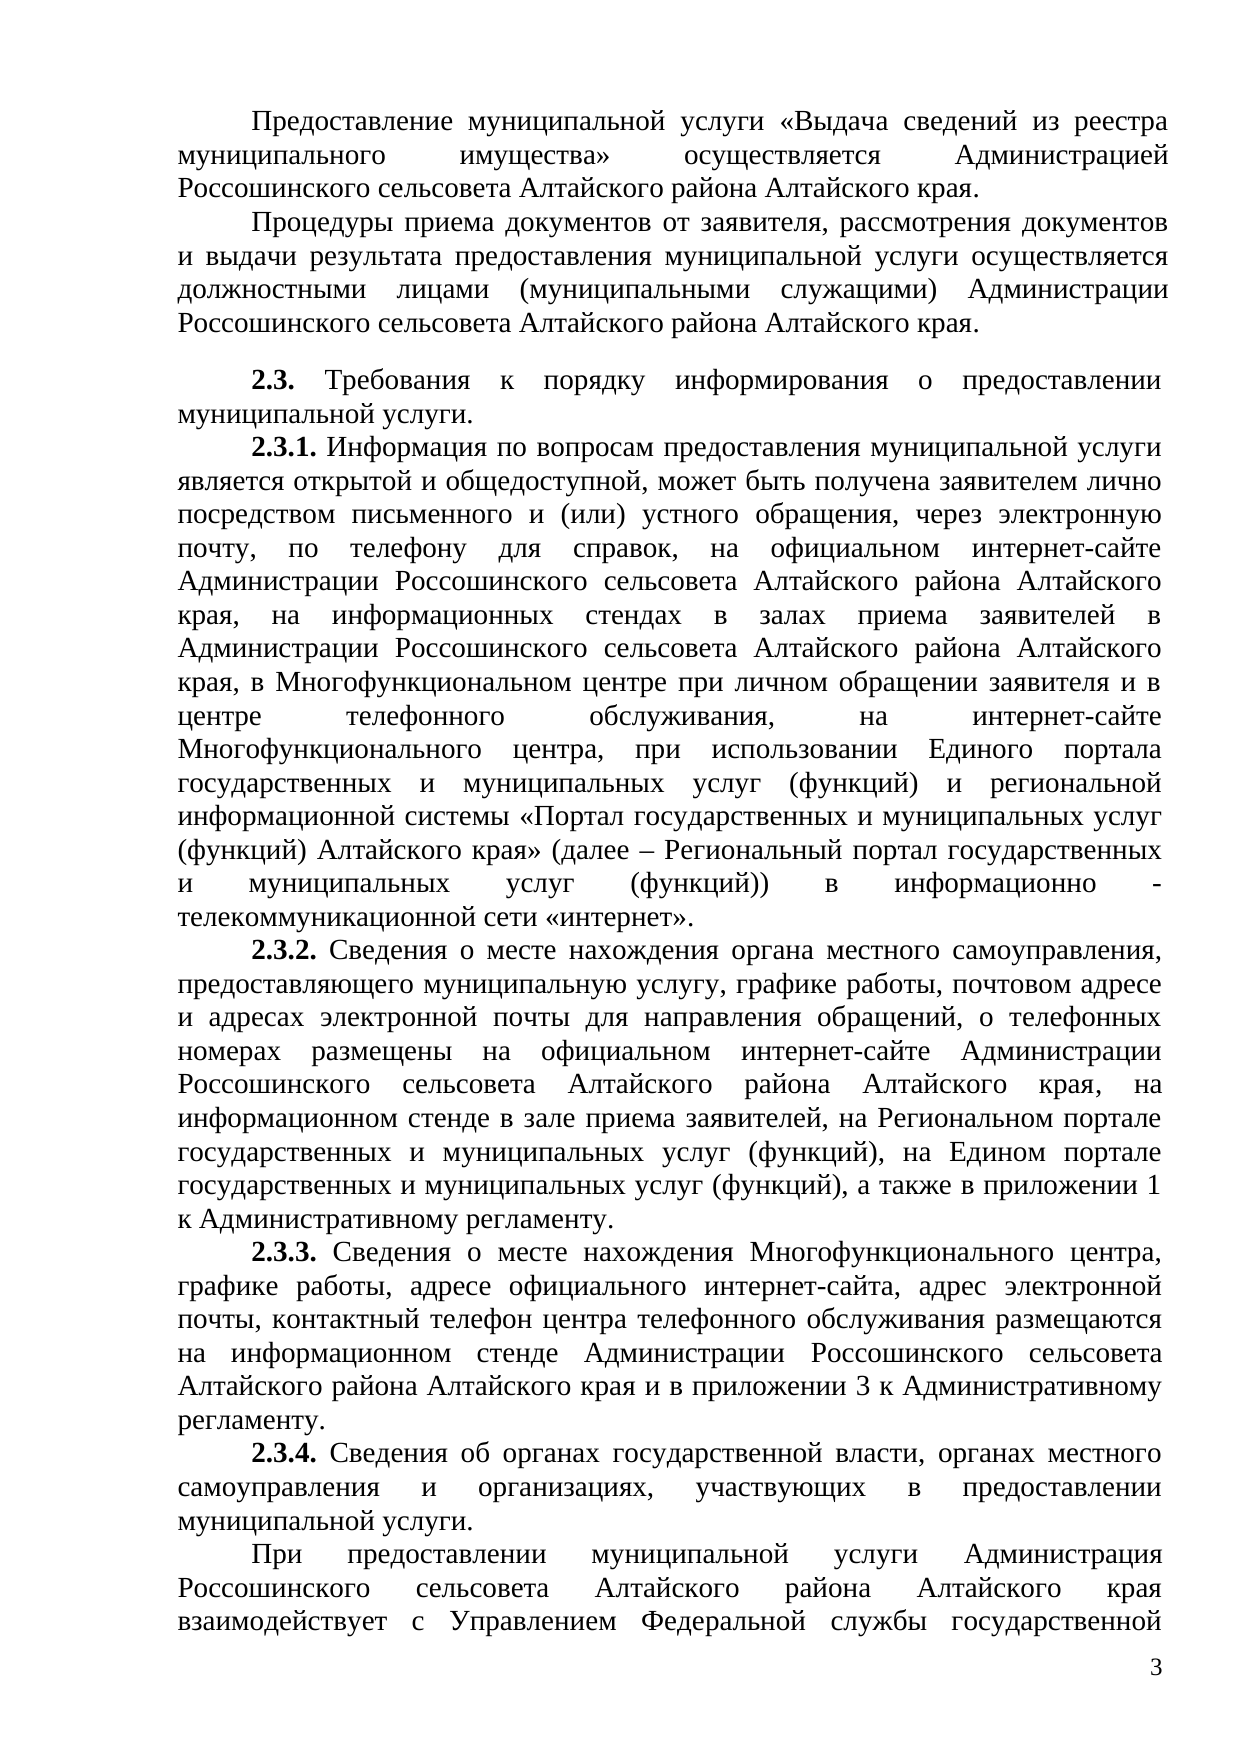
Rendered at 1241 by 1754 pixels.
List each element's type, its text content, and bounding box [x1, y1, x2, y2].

text 2.3.2. Сведения о месте нахождения органа местного самоуправления, предоставляющего муниципальную услугу, графике работы, почтовом адресе и адресах электронной почты для направления обращений, о телефонных номерах размещены на официальном интернет-сайте Администрации Россошинского сельсовета Алтайского района Алтайского края, на информационном стенде в зале приема заявителей, на Региональном портале государственных и муниципальных услуг (функций), на Едином портале государственных и муниципальных услуг (функций), а также в приложении 1 к Административному регламенту. [177, 932, 1162, 1234]
text 2.3. Требования к порядку информирования о предоставлении муниципальной услуги. [177, 362, 1162, 429]
text Предоставление муниципальной услуги «Выдача сведений из реестра муниципального имущества» осуществляется Администрацией Россошинского сельсовета Алтайского района Алтайского края. [177, 103, 1169, 204]
text 2.3.3. Сведения о месте нахождения Многофункционального центра, графике работы, адресе официального интернет-сайта, адрес электронной почты, контактный телефон центра телефонного обслуживания размещаются на информационном стенде Администрации Россошинского сельсовета Алтайского района Алтайского края и в приложении 3 к Административному регламенту. [177, 1234, 1162, 1436]
text 2.3.4. Сведения об органах государственной власти, органах местного самоуправления и организациях, участвующих в предоставлении муниципальной услуги. [177, 1436, 1162, 1536]
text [177, 1536, 1162, 1637]
text 2.3.1. Информация по вопросам предоставления муниципальной услуги является открытой и общедоступной, может быть получена заявителем лично посредством письменного и (или) устного обращения, через электронную почту, по телефону для справок, на официальном интернет-сайте Администрации Россошинского сельсовета Алтайского района Алтайского края, на информационных стендах в залах приема заявителей в Администрации Россошинского сельсовета Алтайского района Алтайского края, в Многофункциональном центре при личном обращении заявителя и в центре телефонного обслуживания, на интернет-сайте Многофункционального центра, при использовании Единого портала государственных и муниципальных услуг (функций) и региональной информационной системы «Портал государственных и муниципальных услуг (функций) Алтайского края» (далее – Региональный портал государственных и муниципальных услуг (функций)) в информационно - телекоммуникационной сети «интернет». [177, 429, 1162, 932]
text Процедуры приема документов от заявителя, рассмотрения документов и выдачи результата предоставления муниципальной услуги осуществляется должностными лицами (муниципальными служащими) Администрации Россошинского сельсовета Алтайского района Алтайского края. [177, 204, 1169, 338]
